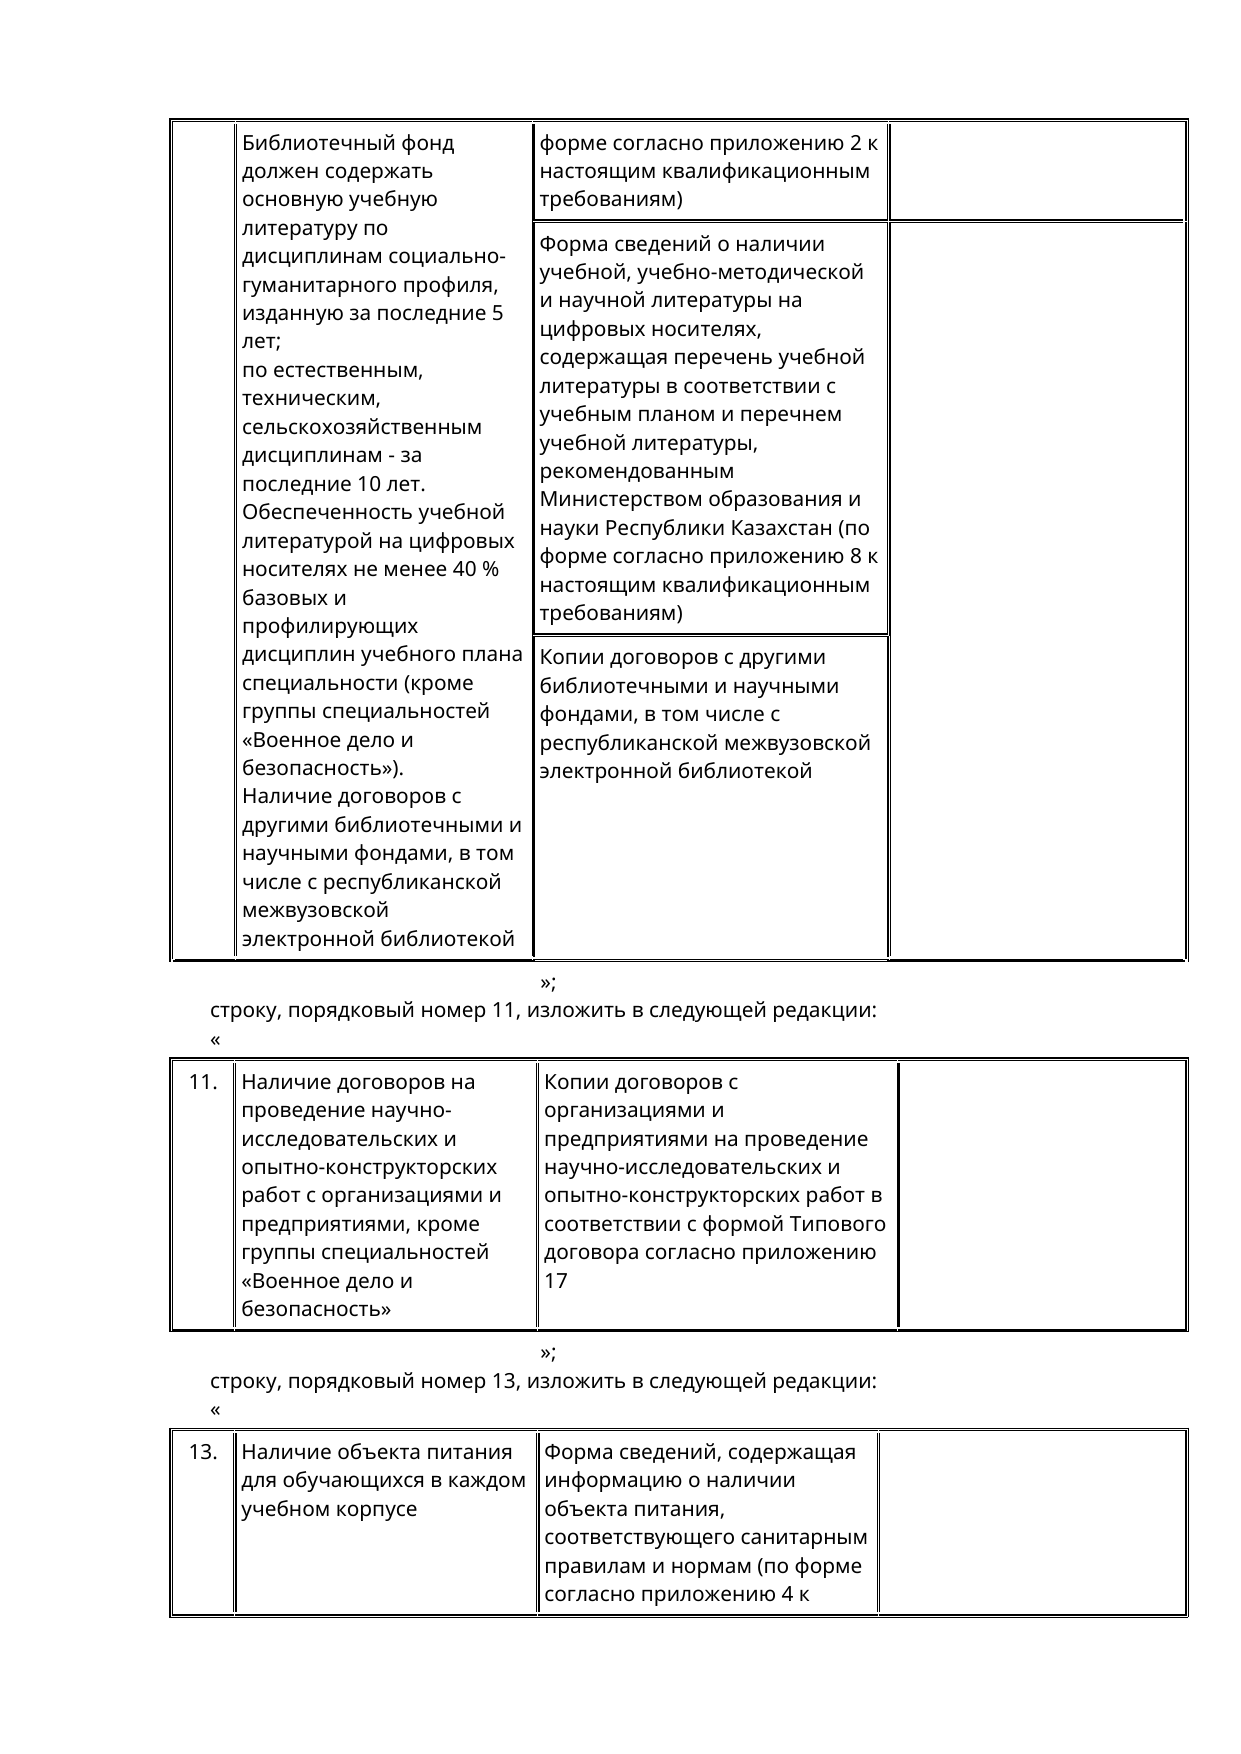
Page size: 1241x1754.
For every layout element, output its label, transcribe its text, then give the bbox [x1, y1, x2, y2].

table_cell [889, 219, 1186, 958]
table_cell [889, 122, 1185, 219]
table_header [538, 1431, 878, 1614]
table_header 11. [173, 1061, 235, 1329]
table_header [879, 1431, 1185, 1614]
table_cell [533, 120, 889, 219]
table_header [235, 1429, 538, 1614]
table_header Копии договоров с организациями и предприятиями на проведение научно-исследовательских и опытно-конструкторских работ в соответствии с формой Типового договора согласно приложению 17 [538, 1059, 898, 1329]
table_cell Форма сведений о наличии учебной, учебно-методической и научной литературы на цифровых носителях, содержащая перечень учебной литературы в соответствии с учебным планом и перечнем учебной литературы, рекомендованным Министерством образования и науки Республики Казахстан (по форме согласно приложению 8 к настоящим квалификационным требованиям) [535, 223, 887, 633]
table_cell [236, 120, 533, 958]
table_header [898, 1061, 1185, 1329]
table_cell 7. [173, 122, 236, 958]
table_cell Копии договоров с другими библиотечными и научными фондами, в том числе с республиканской межвузовской электронной библиотекой [533, 637, 889, 958]
text »; строку, порядковый номер 11, изложить в следующей редакции: « [177, 967, 1152, 1052]
table_header 13. [171, 1429, 235, 1614]
table_header Наличие договоров на проведение научно-исследовательских и опытно-конструкторских работ с организациями и предприятиями, кроме группы специальностей «Военное дело и безопасность» [235, 1061, 538, 1329]
text »; строку, порядковый номер 13, изложить в следующей редакции: « [177, 1337, 1152, 1423]
